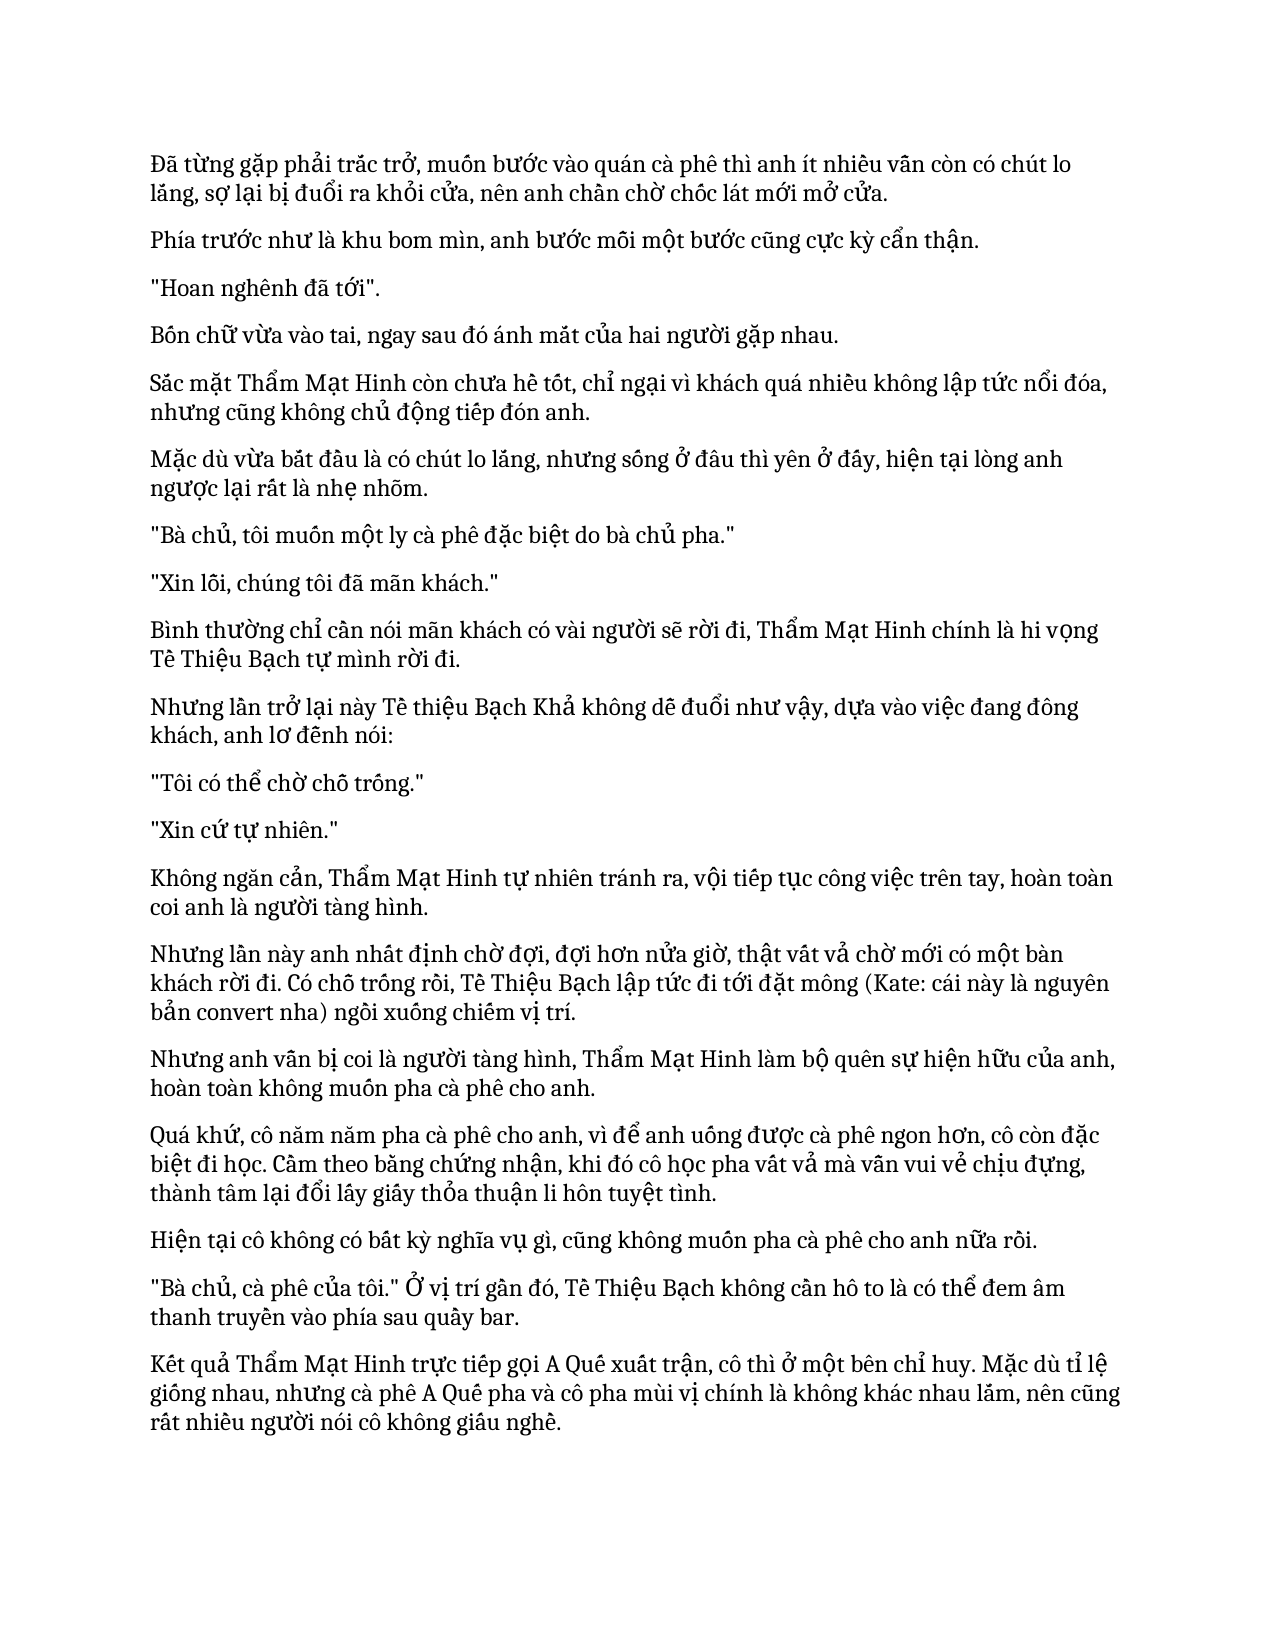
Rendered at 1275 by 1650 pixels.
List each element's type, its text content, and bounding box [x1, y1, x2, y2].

text "Xin cứ tự nhiên." [150, 816, 1125, 845]
text "Xin lỗi, chúng tôi đã mãn khách." [150, 569, 1125, 597]
text "Tôi có thể chờ chỗ trống." [150, 769, 1125, 797]
text Phía trước như là khu bom mìn, anh bước mỗi một bước cũng cực kỳ cẩn thận. [150, 226, 1125, 255]
text Quá khứ, cô năm năm pha cà phê cho anh, vì để anh uống được cà phê ngon hơn, cô còn đặc biệt đi học. Cầm theo bằng chứng nhận, khi đó cô học pha vất vả mà vẫn vui vẻ chịu đựng, thành tâm lại đổi lấy giấy thỏa thuận li hôn tuyệt tình. [150, 1121, 1125, 1207]
text Bốn chữ vừa vào tai, ngay sau đó ánh mắt của hai người gặp nhau. [150, 321, 1125, 350]
text Hiện tại cô không có bất kỳ nghĩa vụ gì, cũng không muốn pha cà phê cho anh nữa rồi. [150, 1226, 1125, 1255]
text Sắc mặt Thẩm Mạt Hinh còn chưa hề tốt, chỉ ngại vì khách quá nhiều không lập tức nổi đóa, nhưng cũng không chủ động tiếp đón anh. [150, 369, 1125, 426]
text "Bà chủ, tôi muốn một ly cà phê đặc biệt do bà chủ pha." [150, 521, 1125, 550]
text Nhưng lần trở lại này Tề thiệu Bạch Khả không dễ đuổi như vậy, dựa vào việc đang đông khách, anh lơ đễnh nói: [150, 692, 1125, 750]
text Mặc dù vừa bắt đầu là có chút lo lắng, nhưng sống ở đâu thì yên ở đấy, hiện tại lòng anh ngược lại rất là nhẹ nhõm. [150, 445, 1125, 502]
text Bình thường chỉ cần nói mãn khách có vài người sẽ rời đi, Thẩm Mạt Hinh chính là hi vọng Tề Thiệu Bạch tự mình rời đi. [150, 616, 1125, 674]
text "Hoan nghênh đã tới". [150, 274, 1125, 302]
text Nhưng anh vẫn bị coi là người tàng hình, Thẩm Mạt Hinh làm bộ quên sự hiện hữu của anh, hoàn toàn không muốn pha cà phê cho anh. [150, 1045, 1125, 1102]
text Nhưng lần này anh nhất định chờ đợi, đợi hơn nửa giờ, thật vất vả chờ mới có một bàn khách rời đi. Có chỗ trống rồi, Tề Thiệu Bạch lập tức đi tới đặt mông (Kate: cái này là nguyên bản convert nha) ngồi xuống chiếm vị trí. [150, 940, 1125, 1026]
text "Bà chủ, cà phê của tôi." Ở vị trí gần đó, Tề Thiệu Bạch không cần hô to là có thể đem âm thanh truyền vào phía sau quầy bar. [150, 1274, 1125, 1331]
text Đã từng gặp phải trắc trở, muốn bước vào quán cà phê thì anh ít nhiều vẫn còn có chút lo lắng, sợ lại bị đuổi ra khỏi cửa, nên anh chần chờ chốc lát mới mở cửa. [150, 150, 1125, 207]
text Kết quả Thẩm Mạt Hinh trực tiếp gọi A Quế xuất trận, cô thì ở một bên chỉ huy. Mặc dù tỉ lệ giống nhau, nhưng cà phê A Quế pha và cô pha mùi vị chính là không khác nhau lắm, nên cũng rất nhiều người nói cô không giấu nghề. [150, 1350, 1125, 1436]
text Không ngăn cản, Thẩm Mạt Hinh tự nhiên tránh ra, vội tiếp tục công việc trên tay, hoàn toàn coi anh là người tàng hình. [150, 864, 1125, 921]
